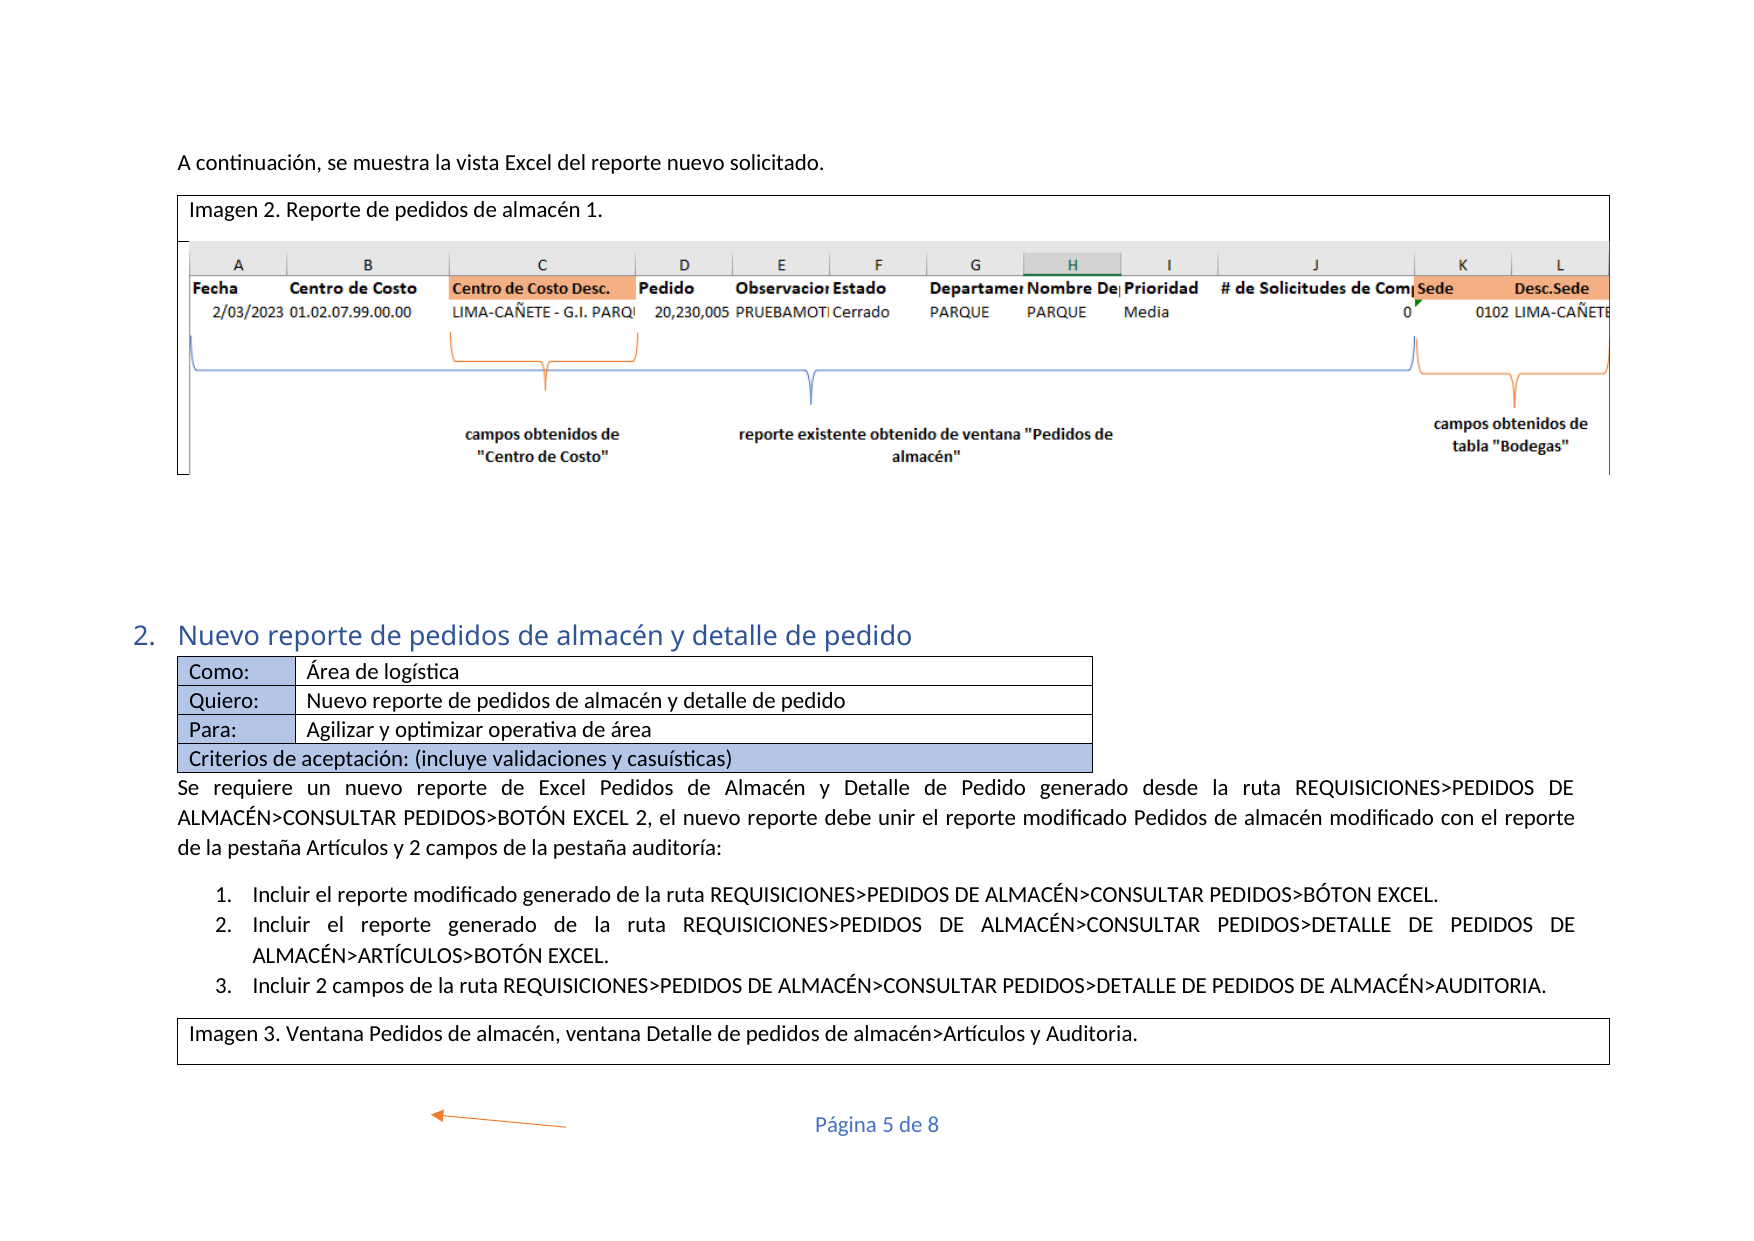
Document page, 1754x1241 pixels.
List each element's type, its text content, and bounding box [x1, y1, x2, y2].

table_cell Nuevo reporte de pedidos de almacén y detalle de pedido [296, 686, 1092, 714]
table_cell [178, 242, 188, 474]
picture [188, 241, 1610, 475]
list Incluir el reporte modificado generado de la ruta REQUISICIONES>PEDIDOS DE ALMACÉN>CONSULTAR PEDIDOS>BÓTON EXCEL. [215, 880, 1577, 908]
table_cell Agilizar y optimizar operativa de área [296, 715, 1092, 743]
table_cell Para: [178, 715, 295, 743]
table_header Área de logística [296, 657, 1092, 685]
list Incluir el reporte generado de la ruta REQUISICIONES>PEDIDOS DE ALMACÉN>CONSULTAR PEDIDOS>DETALLE DE PEDIDOS DE ALMACÉN>ARTÍCULOS>BOTÓN EXCEL. [215, 911, 1577, 969]
text Se requiere un nuevo reporte de Excel Pedidos de Almacén y Detalle de Pedido generado desde la ruta REQUISICIONES>PEDIDOS DE ALMACÉN>CONSULTAR PEDIDOS>BOTÓN EXCEL 2, el nuevo reporte debe unir el reporte modificado Pedidos de almacén modificado con el reporte de la pestaña Artículos y 2 campos de la pestaña auditoría: [177, 773, 1577, 862]
table_cell Criterios de aceptación: (incluye validaciones y casuísticas) [178, 744, 1092, 772]
table_header Imagen 3. Ventana Pedidos de almacén, ventana Detalle de pedidos de almacén>Artículos y Auditoria. [178, 1019, 1609, 1064]
table_cell Quiero: [178, 686, 295, 714]
text A continuación, se muestra la vista Excel del reporte nuevo solicitado. [177, 148, 1577, 176]
table_header Como: [178, 657, 295, 685]
list Incluir 2 campos de la ruta REQUISICIONES>PEDIDOS DE ALMACÉN>CONSULTAR PEDIDOS>DETALLE DE PEDIDOS DE ALMACÉN>AUDITORIA. [215, 971, 1577, 999]
table_header Imagen 2. Reporte de pedidos de almacén 1. [178, 196, 1609, 241]
subtitle Nuevo reporte de pedidos de almacén y detalle de pedido [133, 616, 1577, 653]
